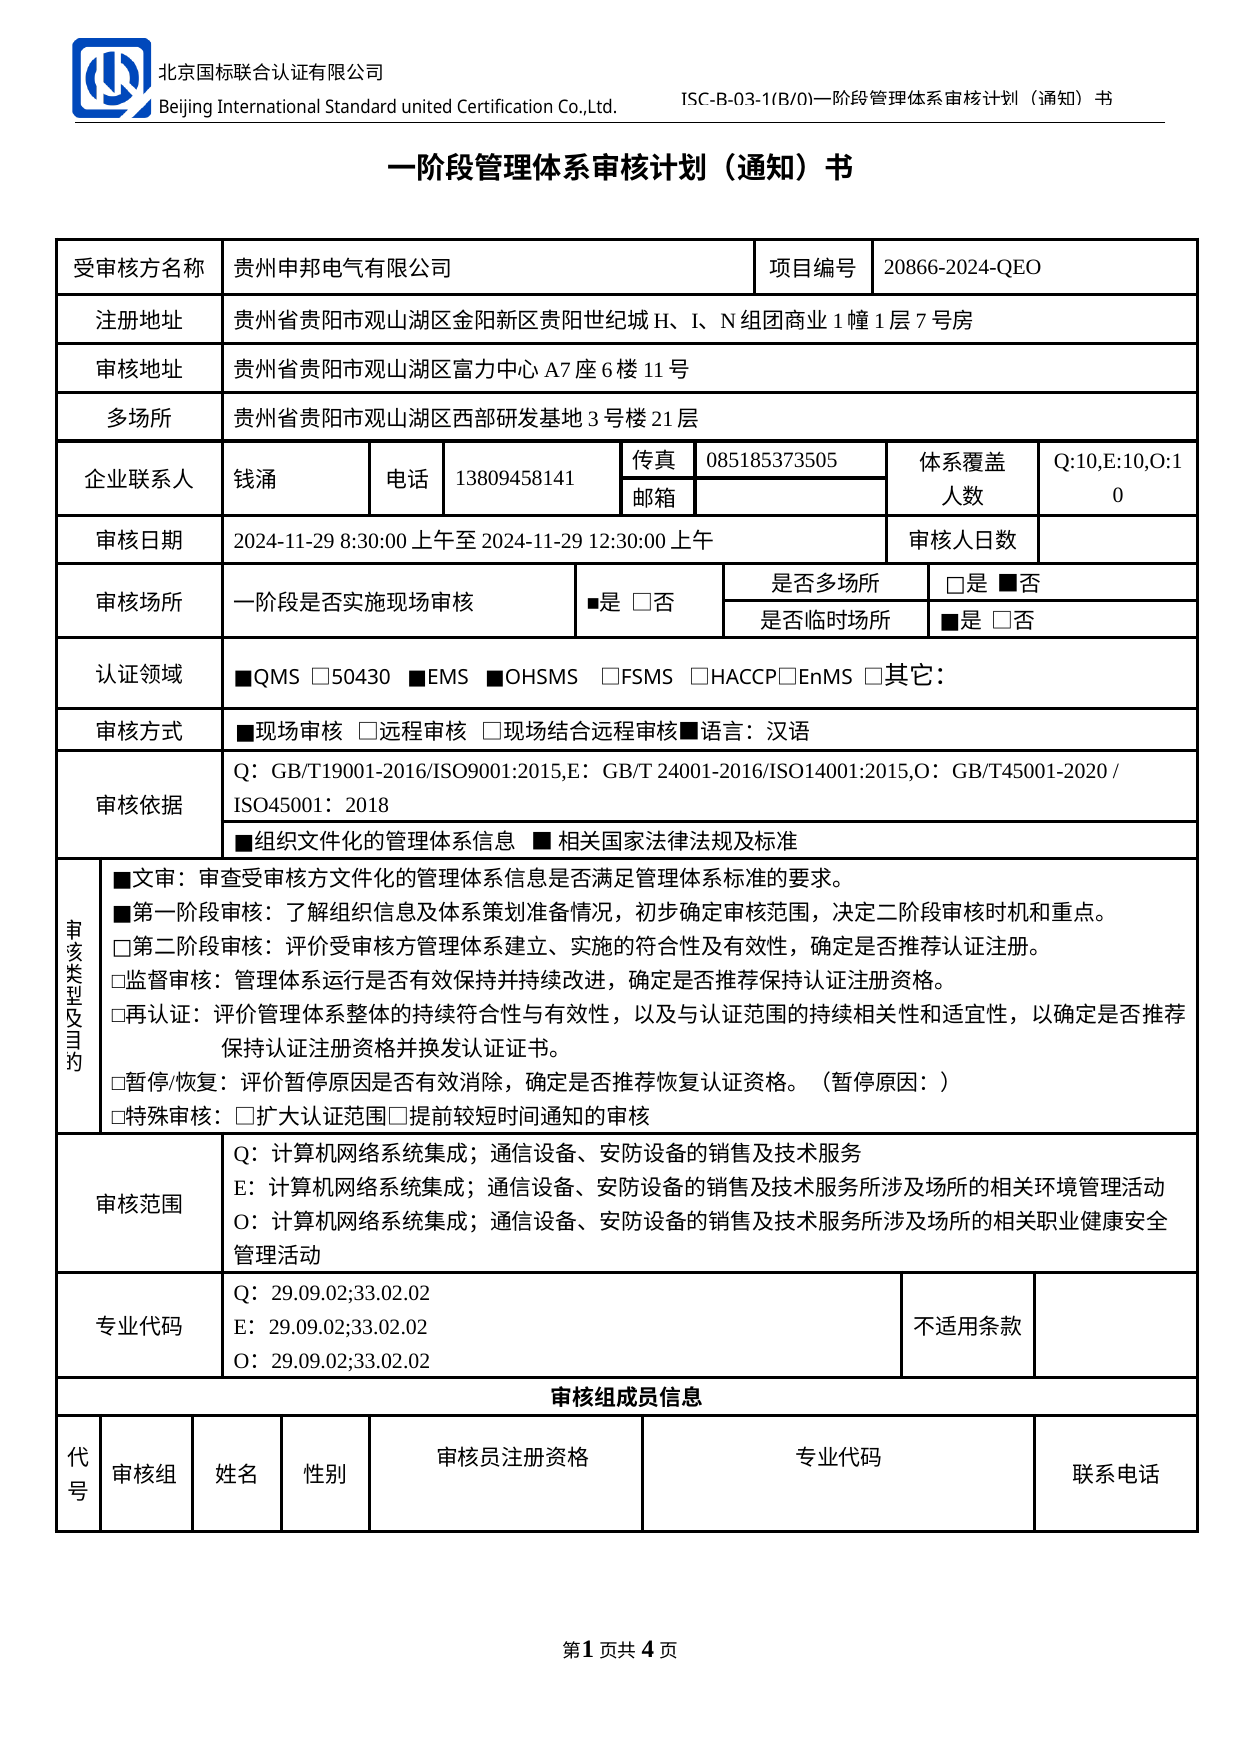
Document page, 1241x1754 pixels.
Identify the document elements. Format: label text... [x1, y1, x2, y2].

table_cell 审核方式 [58, 710, 221, 749]
table_cell 姓名 [194, 1417, 280, 1530]
table_cell 13809458141 [445, 443, 619, 513]
table_cell ■QMS □50430 ■EMS ■OHSMS □FSMS □HACCP□EnMS □其它： [224, 639, 1196, 707]
table_cell 性别 [283, 1417, 368, 1530]
table_cell ■文审：审查受审核方文件化的管理体系信息是否满足管理体系标准的要求。 ■第一阶段审核：了解组织信息及体系策划准备情况，初步确定审核范围，决定二阶段审核时机和重点。 □第二阶段审核：评价受审核方管理体系建立、实施的符合性及有效性，确定是否推荐认证注册。 □监督审核：管理体系运行是否有效保持并持续改进，确定是否推荐保持认证注册资格。 □再认证：评价管理体系整体的持续符合性与有效性，以及与认证范围的持续相关性和适宜性，以确定是否推荐保持认证注册资格并换发认证证书。 □暂停/恢复：评价暂停原因是否有效消除，确定是否推荐恢复认证资格。（暂停原因：） □特殊审核：□扩大认证范围□提前较短时间通知的审核 [102, 860, 1196, 1132]
table_cell 体系覆盖 人数 [888, 443, 1037, 513]
table_cell Q:10,E:10,O:10 [1040, 443, 1196, 513]
table_cell 企业联系人 [58, 443, 221, 513]
table_cell 贵州省贵阳市观山湖区富力中心A7座6楼11号 [224, 345, 1196, 391]
table_header 贵州申邦电气有限公司 [224, 241, 753, 293]
table_header 20866-2024-QEO [874, 241, 1196, 293]
picture [72, 38, 152, 118]
table_cell 085185373505 [697, 443, 885, 476]
table_cell 一阶段是否实施现场审核 [224, 565, 574, 636]
table_cell Q：29.09.02;33.02.02 E：29.09.02;33.02.02 O：29.09.02;33.02.02 [224, 1274, 900, 1376]
table_cell 联系电话 [1036, 1417, 1196, 1530]
table_cell 钱涌 [224, 443, 368, 513]
table_cell 专业代码 [644, 1417, 1033, 1530]
table_cell 不适用条款 [903, 1274, 1033, 1376]
table_cell Q：GB/T19001-2016/ISO9001:2015,E：GB/T 24001-2016/ISO14001:2015,O：GB/T45001-2020 / ISO45001：2018 [224, 752, 1196, 820]
table_cell 是否多场所 [725, 565, 927, 599]
table_cell 是否临时场所 [725, 602, 927, 636]
table_cell ■现场审核 □远程审核 □现场结合远程审核■语言：汉语 [224, 710, 1196, 749]
table_cell 审核员注册资格 [371, 1417, 641, 1530]
table_cell 审核组 [102, 1417, 191, 1530]
table_cell ■是 □否 [930, 602, 1196, 636]
table_cell 传真 [623, 443, 693, 476]
text 一阶段管理体系审核计划（通知）书 [75, 131, 1165, 199]
table_cell 审核场所 [58, 565, 221, 636]
table_cell ■组织文件化的管理体系信息 ■ 相关国家法律法规及标准 [224, 823, 1196, 857]
table_cell □是 ■否 [930, 565, 1196, 599]
table_cell [1036, 1274, 1196, 1376]
table_header 项目编号 [756, 241, 871, 293]
table_cell 审核依据 [58, 752, 221, 857]
table_cell 审核范围 [58, 1135, 221, 1271]
table_cell Q：计算机网络系统集成；通信设备、安防设备的销售及技术服务 E：计算机网络系统集成；通信设备、安防设备的销售及技术服务所涉及场所的相关环境管理活动 O：计算机网络系统集成；通信设备、安防设备的销售及技术服务所涉及场所的相关职业健康安全管理活动 [224, 1135, 1196, 1271]
table_header 受审核方名称 [58, 241, 221, 293]
table_cell 注册地址 [58, 296, 221, 342]
table_cell 专业代码 [58, 1274, 221, 1376]
table_cell 多场所 [58, 394, 221, 439]
table_cell ■是 □否 [577, 565, 722, 636]
table_cell 审核类型及目的 [58, 860, 99, 1132]
table_cell 电话 [371, 443, 442, 513]
table_cell 贵州省贵阳市观山湖区金阳新区贵阳世纪城H、I、N组团商业1幢1层7号房 [224, 296, 1196, 342]
table_cell [697, 480, 885, 513]
table_cell 邮箱 [623, 480, 693, 513]
table_cell 代号 [58, 1417, 99, 1530]
table_cell 贵州省贵阳市观山湖区西部研发基地3号楼21层 [224, 394, 1196, 439]
table_cell 认证领域 [58, 639, 221, 707]
table_cell 2024-11-29 8:30:00上午至2024-11-29 12:30:00上午 [224, 517, 885, 562]
table_cell 审核人日数 [888, 517, 1037, 562]
table_cell 审核地址 [58, 345, 221, 391]
table_cell [1040, 517, 1196, 562]
table_cell 审核日期 [58, 517, 221, 562]
table_cell 审核组成员信息 [58, 1379, 1196, 1414]
